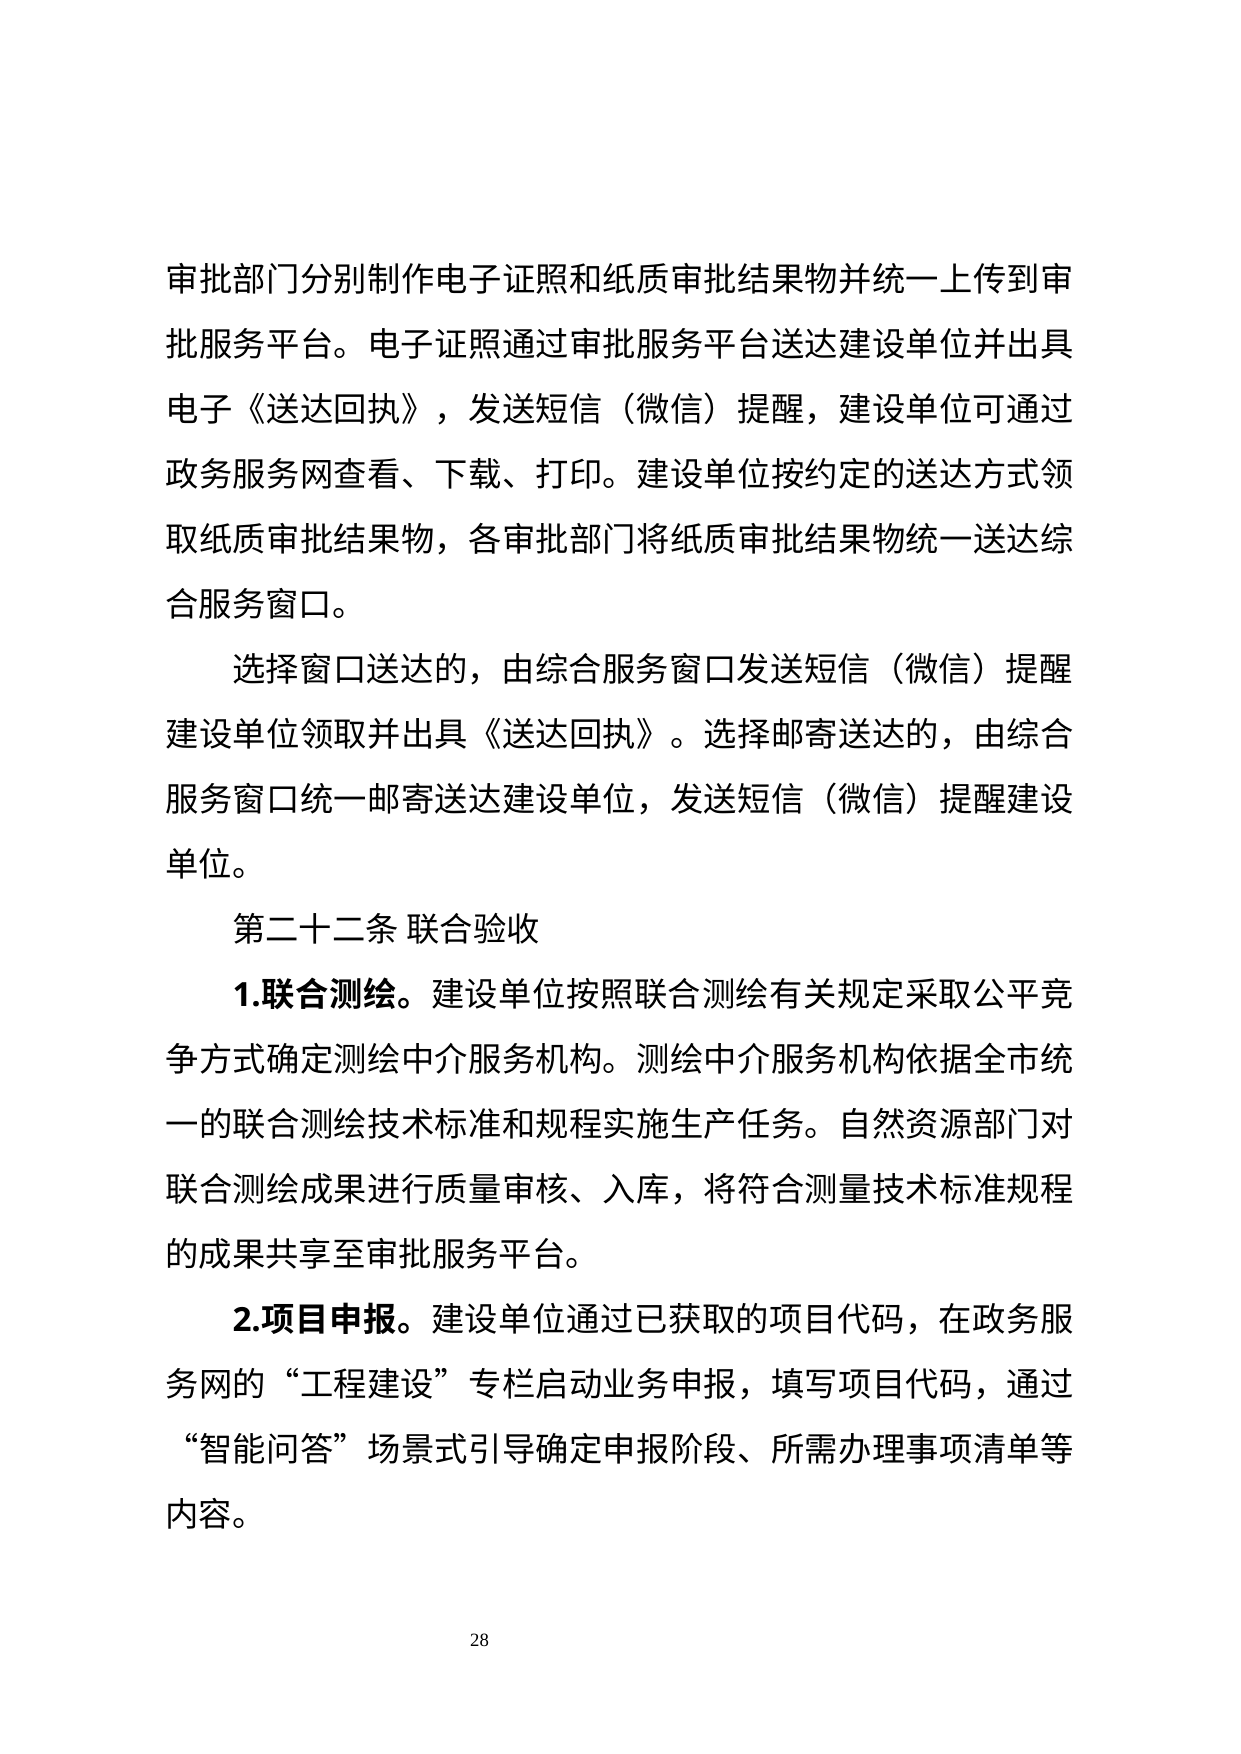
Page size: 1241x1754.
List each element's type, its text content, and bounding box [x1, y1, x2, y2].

text 第二十二条 联合验收 [165, 895, 1075, 960]
text 2.项目申报。建设单位通过已获取的项目代码，在政务服务网的“工程建设”专栏启动业务申报，填写项目代码，通过“智能问答”场景式引导确定申报阶段、所需办理事项清单等内容。 [165, 1285, 1075, 1545]
text 1.联合测绘。建设单位按照联合测绘有关规定采取公平竞争方式确定测绘中介服务机构。测绘中介服务机构依据全市统一的联合测绘技术标准和规程实施生产任务。自然资源部门对联合测绘成果进行质量审核、入库，将符合测量技术标准规程的成果共享至审批服务平台。 [165, 960, 1075, 1285]
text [165, 245, 1075, 635]
text 选择窗口送达的，由综合服务窗口发送短信（微信）提醒建设单位领取并出具《送达回执》。选择邮寄送达的，由综合服务窗口统一邮寄送达建设单位，发送短信（微信）提醒建设单位。 [165, 635, 1075, 895]
